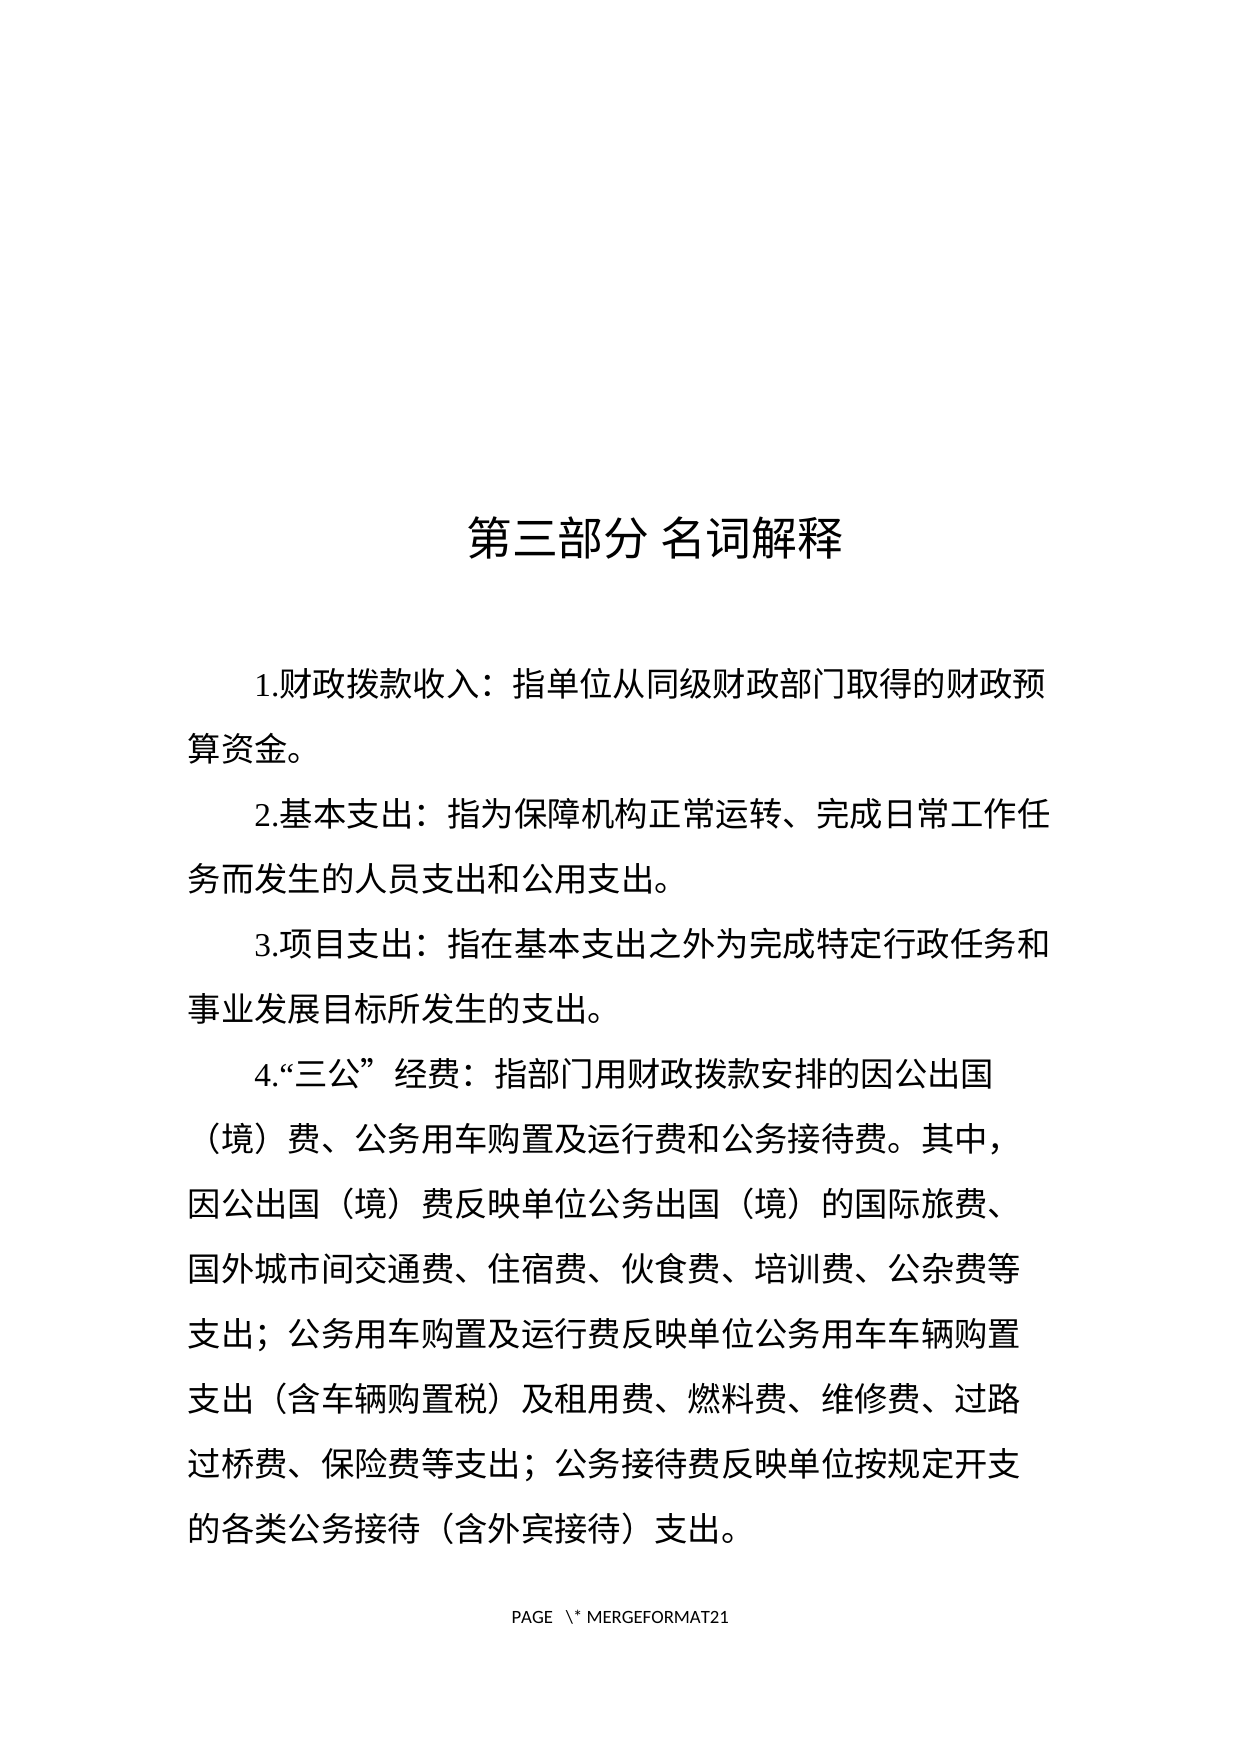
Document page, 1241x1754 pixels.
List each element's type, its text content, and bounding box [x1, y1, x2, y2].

list 名词解释 [187, 487, 1053, 584]
text 2.基本支出：指为保障机构正常运转、完成日常工作任务而发生的人员支出和公用支出。 [187, 779, 1053, 909]
text 3.项目支出：指在基本支出之外为完成特定行政任务和事业发展目标所发生的支出。 [187, 909, 1053, 1039]
text 1.财政拨款收入：指单位从同级财政部门取得的财政预算资金。 [187, 649, 1053, 779]
text 4.“三公”经费：指部门用财政拨款安排的因公出国（境）费、公务用车购置及运行费和公务接待费。其中，因公出国（境）费反映单位公务出国（境）的国际旅费、国外城市间交通费、住宿费、伙食费、培训费、公杂费等支出；公务用车购置及运行费反映单位公务用车车辆购置支出（含车辆购置税）及租用费、燃料费、维修费、过路过桥费、保险费等支出；公务接待费反映单位按规定开支的各类公务接待（含外宾接待）支出。 [187, 1039, 1053, 1559]
